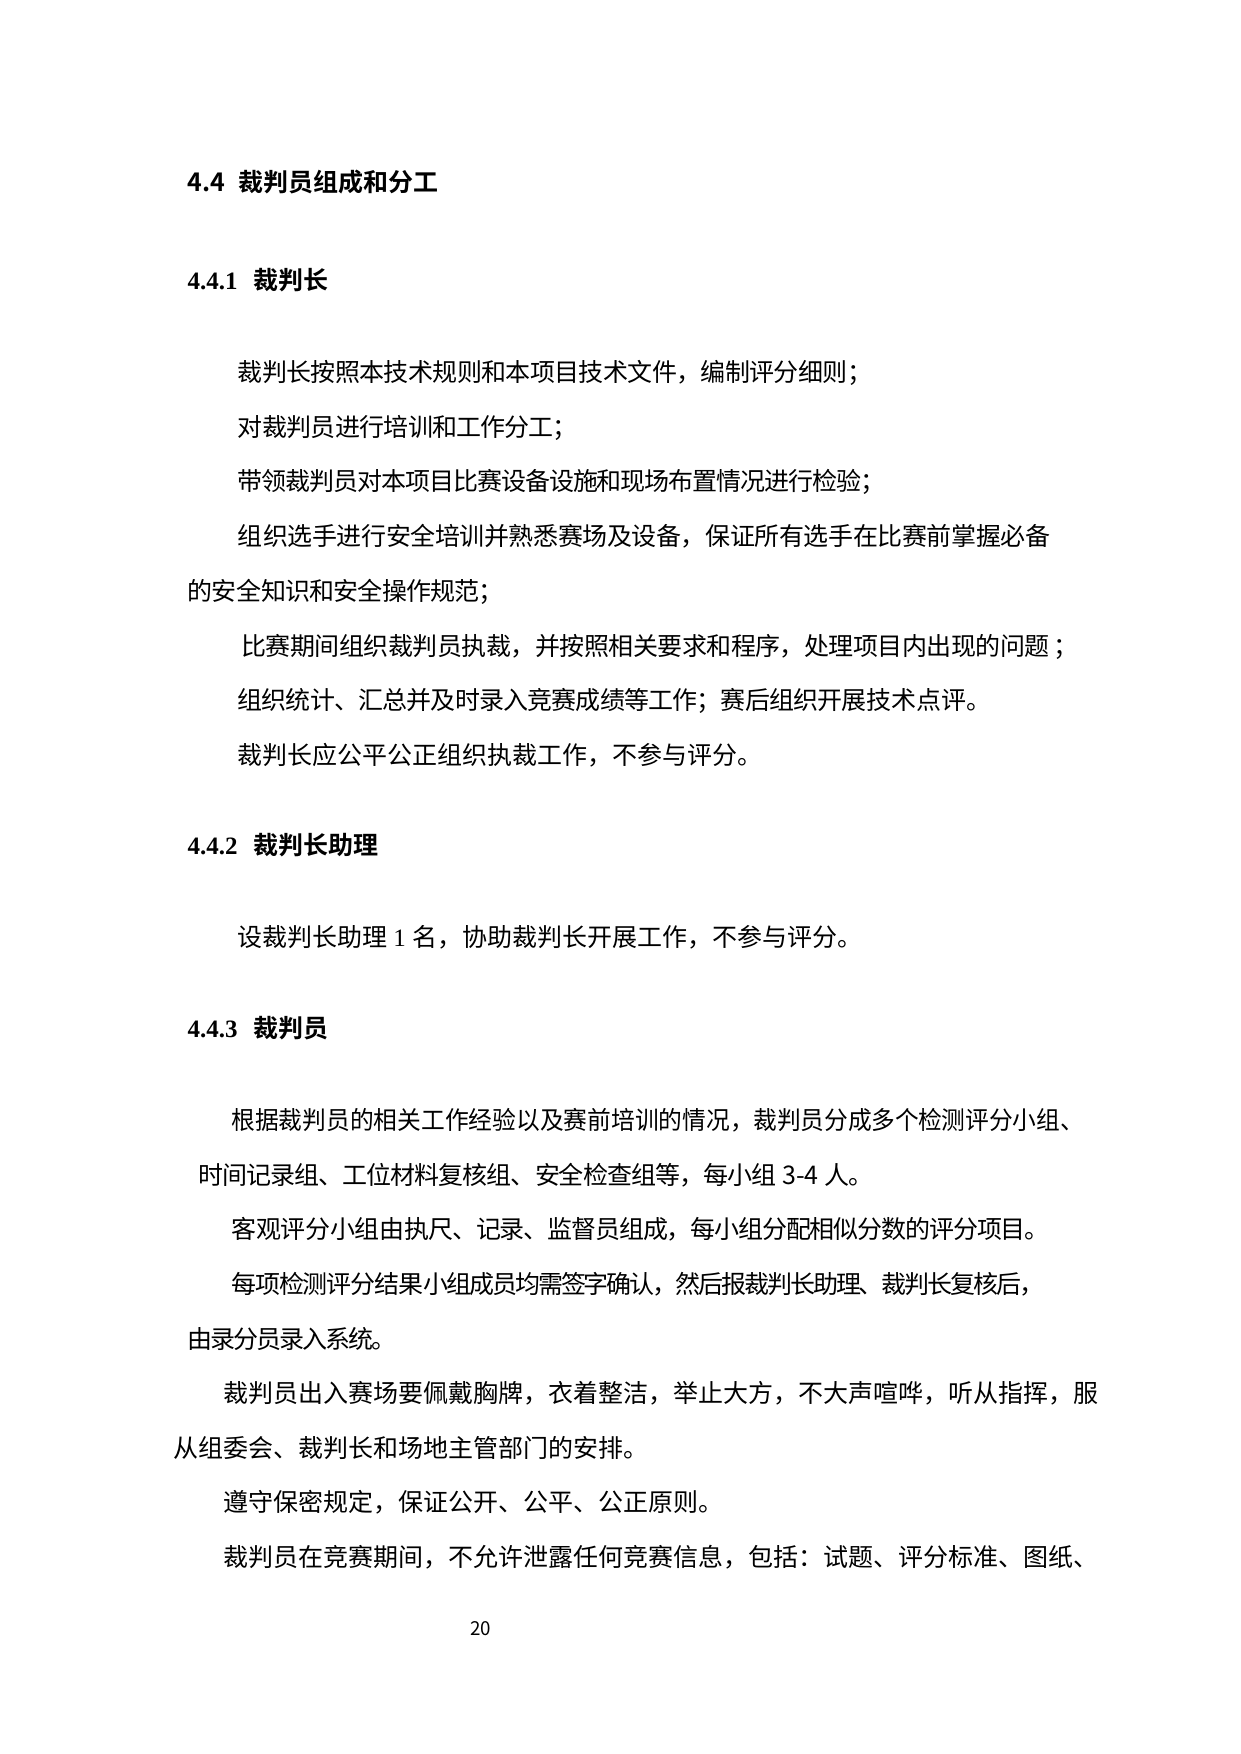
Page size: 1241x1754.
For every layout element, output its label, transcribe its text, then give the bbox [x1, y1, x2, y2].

text 对裁判员进行培训和工作分工； [187, 407, 1053, 443]
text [173, 1537, 1117, 1573]
text 每项检测评分结果小组成员均需签字确认，然后报裁判长助理、裁判长复核后，由录分员录入系统。 [187, 1264, 1066, 1356]
subtitle 裁判员组成和分工 [187, 163, 1117, 199]
text 带领裁判员对本项目比赛设备设施和现场布置情况进行检验； [187, 462, 1053, 498]
text 设裁判长助理 1 名，协助裁判长开展工作，不参与评分。 [237, 917, 1117, 953]
text 裁判长应公平公正组织执裁工作，不参与评分。 [237, 736, 1117, 772]
list 裁判长 [187, 261, 1117, 297]
text 比赛期间组织裁判员执裁，并按照相关要求和程序，处理项目内出现的问题；组织统计、汇总并及时录入竞赛成绩等工作；赛后组织开展技术点评。 [237, 626, 1053, 717]
text 组织选手进行安全培训并熟悉赛场及设备，保证所有选手在比赛前掌握必备的安全知识和安全操作规范； [187, 517, 1053, 607]
text 遵守保密规定，保证公开、公平、公正原则。 [123, 1483, 1117, 1519]
subtitle 裁判长助理 [187, 825, 1117, 862]
text 客观评分小组由执尺、记录、监督员组成，每小组分配相似分数的评分项目。 [187, 1210, 1066, 1246]
subtitle 裁判员 [187, 1009, 1117, 1045]
text 裁判长按照本技术规则和本项目技术文件，编制评分细则； [187, 352, 1053, 389]
text 根据裁判员的相关工作经验以及赛前培训的情况，裁判员分成多个检测评分小组、 时间记录组、工位材料复核组、安全检查组等，每小组 3-4 人。 [187, 1101, 1066, 1191]
text 裁判员出入赛场要佩戴胸牌，衣着整洁，举止大方，不大声喧哗，听从指挥，服从组委会、裁判长和场地主管部门的安排。 [173, 1374, 1117, 1464]
